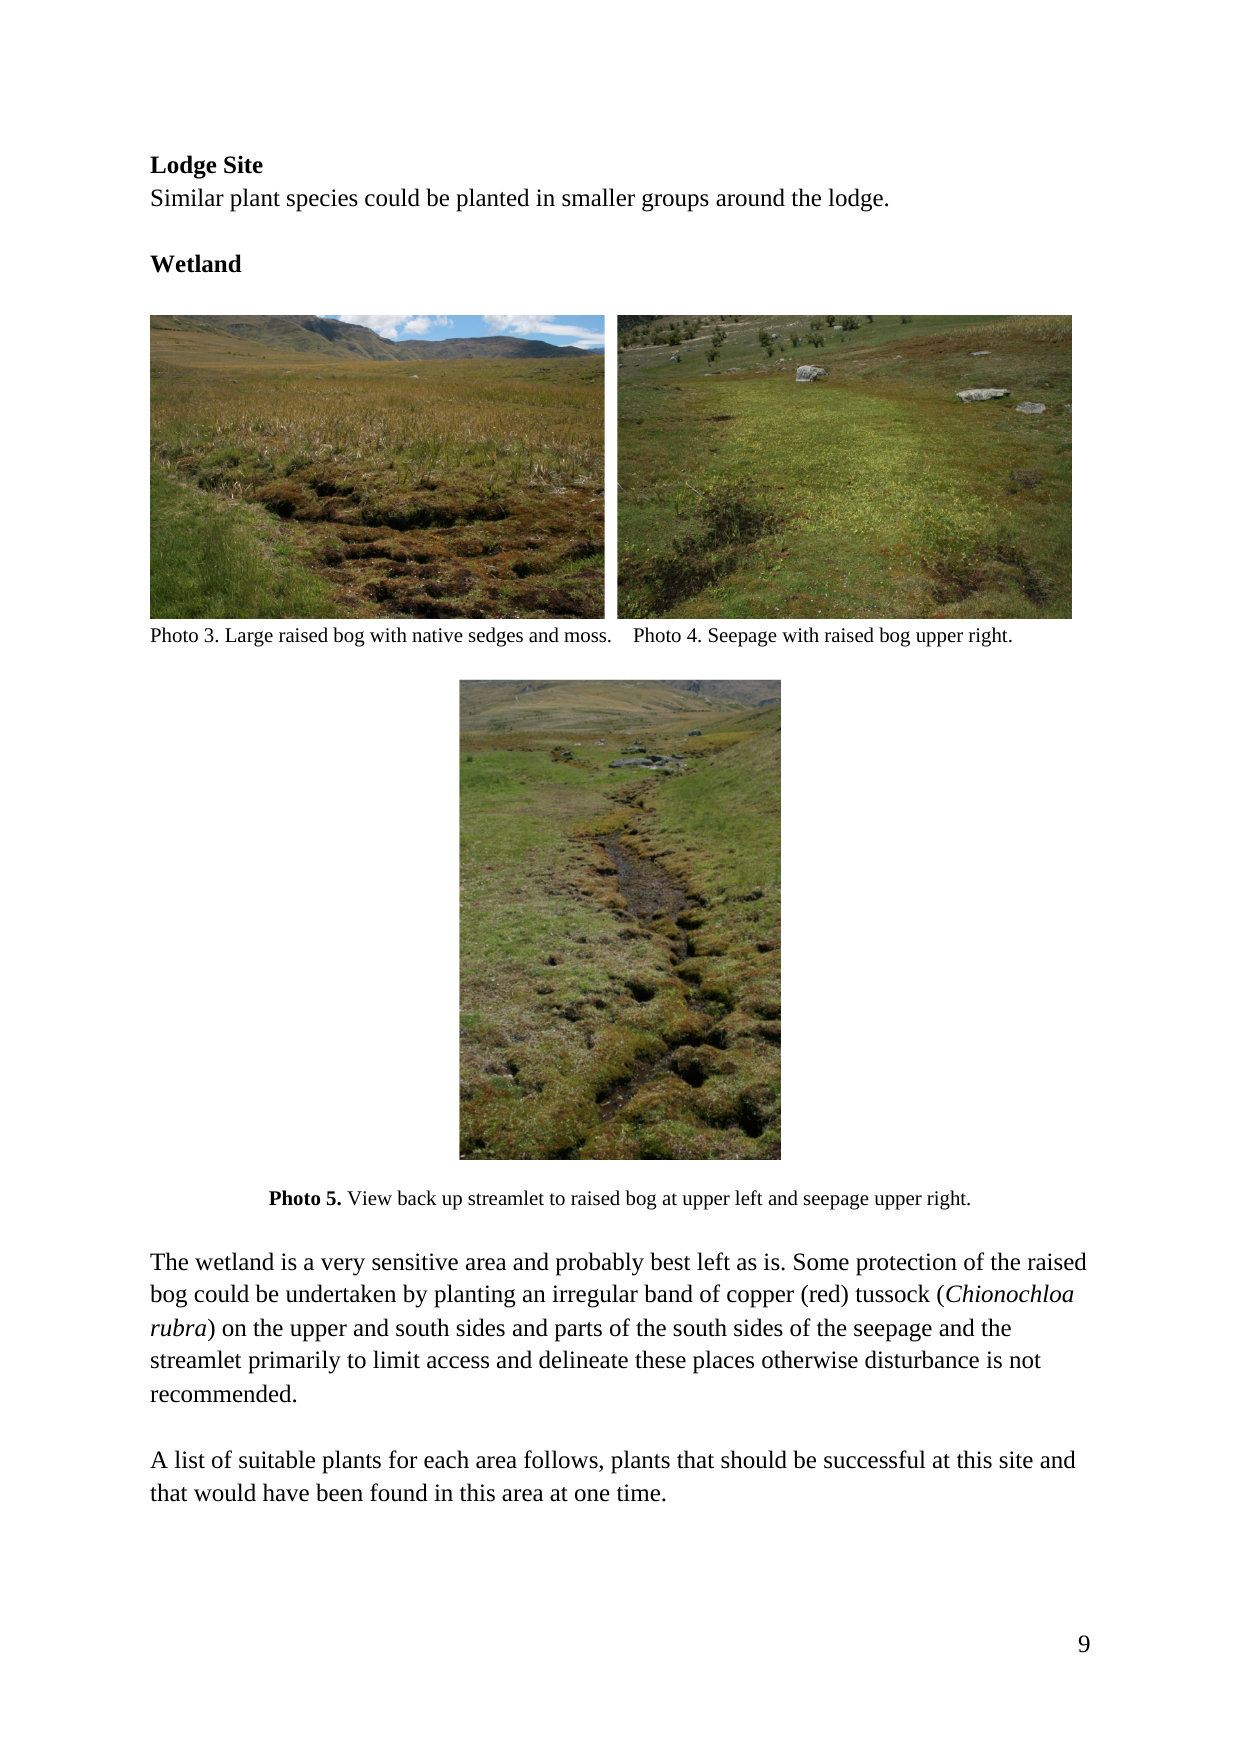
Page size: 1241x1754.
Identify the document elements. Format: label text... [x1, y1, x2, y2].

text A list of suitable plants for each area follows, plants that should be successful at this site and that would have been found in this area at one time. [150, 1445, 1090, 1506]
picture [460, 680, 781, 1160]
text Lodge Site [150, 150, 1090, 179]
picture [150, 315, 605, 619]
text Photo 3. Large raised bog with native sedges and moss. Photo 4. Seepage with raised bog upper right. [150, 622, 1090, 647]
text Photo 5. View back up streamlet to raised bog at upper left and seepage upper right. [150, 1186, 1090, 1210]
text Wetland [150, 249, 1090, 278]
text Similar plant species could be planted in smaller groups around the lodge. [150, 183, 1090, 212]
text The wetland is a very sensitive area and probably best left as is. Some protection of the raised bog could be undertaken by planting an irregular band of copper (red) tussock (Chionochloa rubra) on the upper and south sides and parts of the south sides of the seepage and the streamlet primarily to limit access and delineate these places otherwise disturbance is not recommended. [150, 1247, 1090, 1407]
picture [617, 315, 1072, 619]
